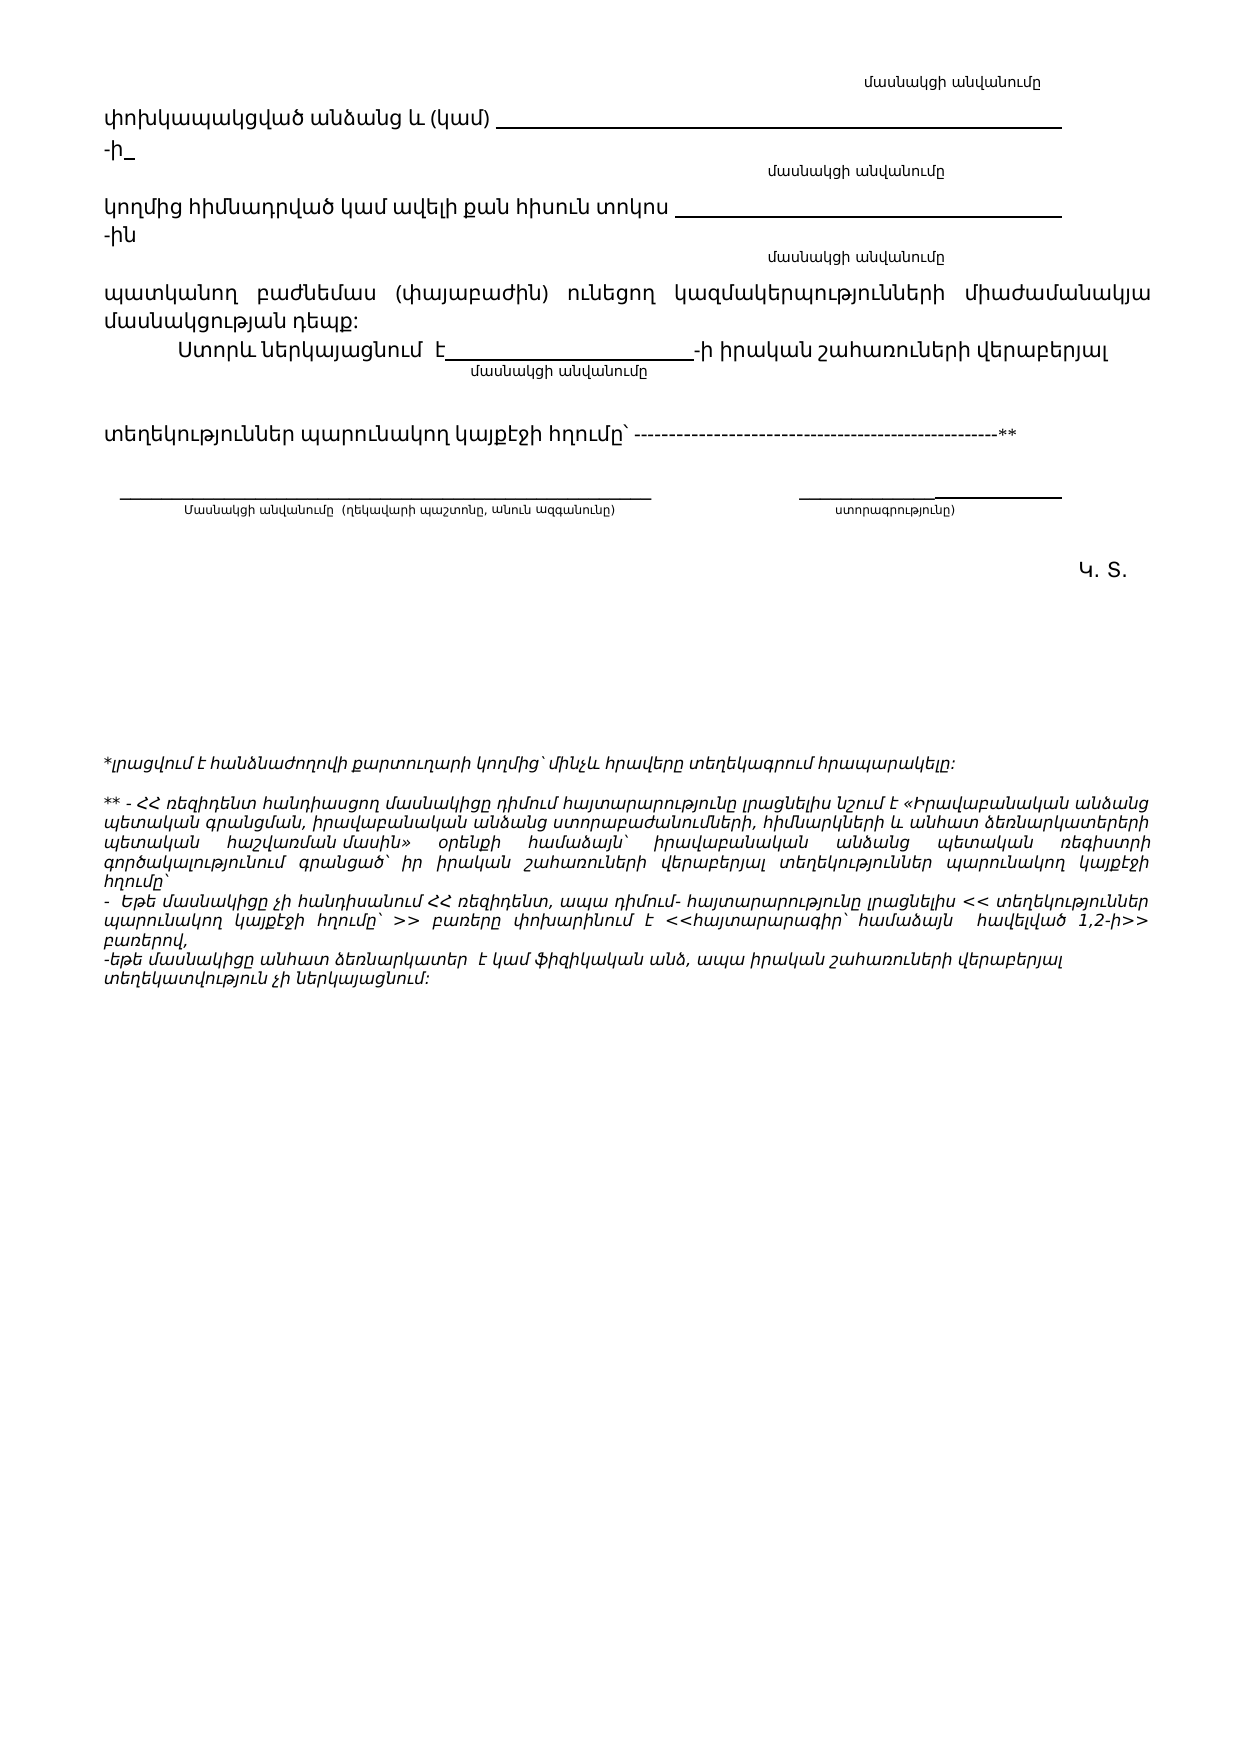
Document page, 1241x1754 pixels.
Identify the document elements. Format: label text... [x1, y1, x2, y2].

text *լրացվում է հանձնաժողովի քարտուղարի կողմից` մինչև հրավերը տեղեկագրում հրապարակելը: [103, 752, 1152, 774]
text պատկանող բաժնեմաս (փայաբաժին) ունեցող կազմակերպությունների միաժամանակյա մասնակցության դեպք: [103, 278, 1152, 335]
text - Եթե մասնակիցը չի հանդիսանում ՀՀ ռեզիդենտ, ապա դիմում- հայտարարությունը լրացնելիս << տեղեկություններ պարունակող կայքէջի հղումը՝ >> բառերը փոխարինում է <<հայտարարագիր՝ համաձայն հավելված 1,2-ի>> բառերով, [103, 892, 1152, 950]
text կողմից հիմնադրված կամ ավելի քան հիսուն տոկոս -ին [103, 192, 1152, 249]
text փոխկապակցված անձանց և (կամ) -ի [103, 103, 1152, 163]
text մասնակցի անվանումը [103, 163, 1152, 192]
text մասնակցի անվանումը [103, 249, 1152, 278]
text ** - ՀՀ ռեզիդենտ հանդիասցող մասնակիցը դիմում հայտարարությունը լրացնելիս նշում է «Իրավաբանական անձանց պետական գրանցման, իրավաբանական անձանց ստորաբաժանումների, հիմնարկների և անհատ ձեռնարկատերերի պետական հաշվառման մասին» օրենքի համաձայն՝ իրավաբանական անձանց պետական ռեգիստրի գործակալությունում գրանցած՝ իր իրական շահառուների վերաբերյալ տեղեկություններ պարունակող կայքէջի հղումը՝ [103, 794, 1152, 892]
text ___________________________________________________ _____________ Մասնակցի անվանումը (ղեկավարի պաշտոնը, անուն ազգանունը) ստորագրությունը) [103, 476, 1152, 529]
text Ստորև ներկայացնում է -ի իրական շահառուների վերաբերյալ [103, 335, 1152, 363]
text Կ. Տ. [103, 558, 1152, 582]
text տեղեկություններ պարունակող կայքէջի հղումը՝ ----------------------------------------------------** [103, 419, 1152, 447]
text մասնակցի անվանումը [103, 363, 1152, 392]
text մասնակցի անվանումը [103, 74, 1152, 103]
text -եթե մասնակիցը անհատ ձեռնարկատեր է կամ ֆիզիկական անձ, ապա իրական շահառուների վերաբերյալ տեղեկատվություն չի ներկայացնում: [103, 950, 1152, 989]
